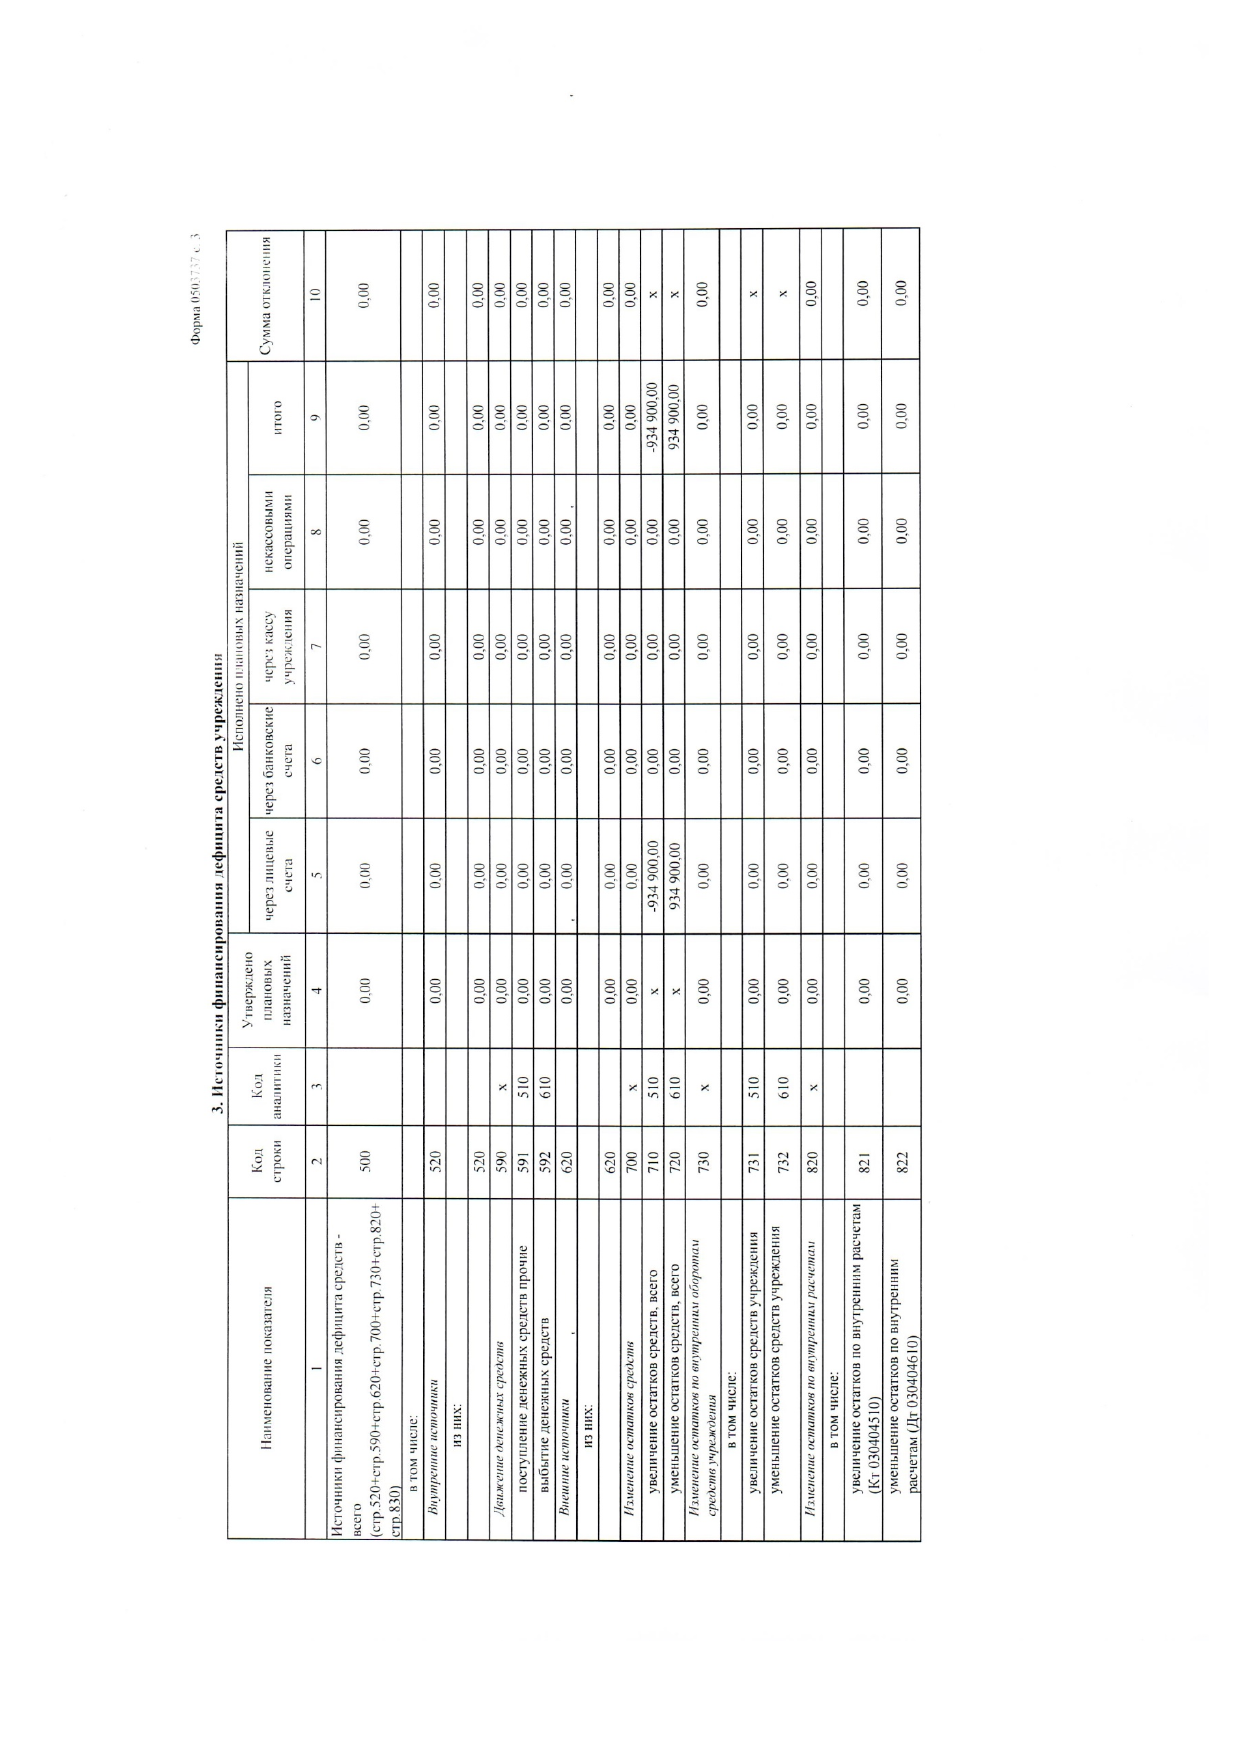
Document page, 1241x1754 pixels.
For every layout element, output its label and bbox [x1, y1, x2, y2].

picture [29, 14, 1211, 1641]
